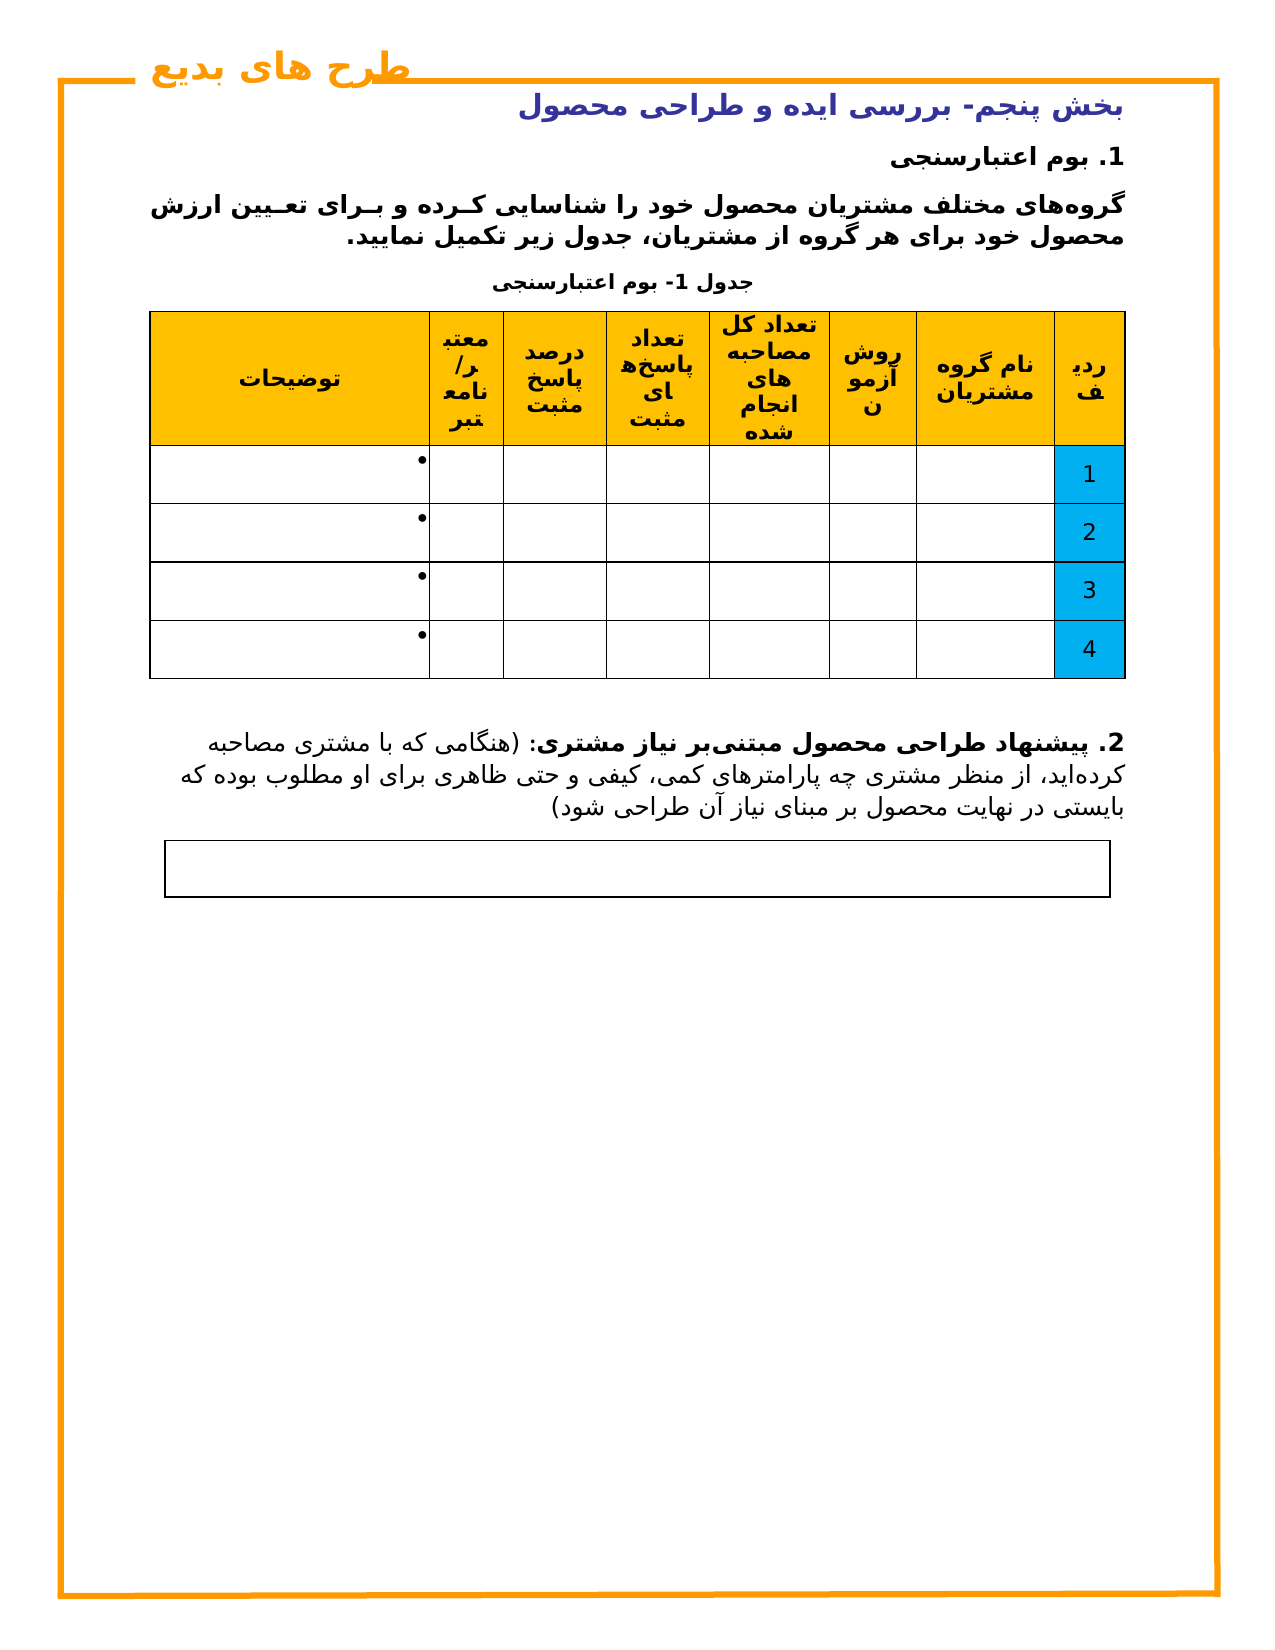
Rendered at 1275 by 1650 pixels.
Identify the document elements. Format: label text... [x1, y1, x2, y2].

table_cell 2 [1055, 504, 1124, 561]
table_cell [710, 621, 829, 678]
table_cell [151, 446, 429, 503]
table_cell [917, 621, 1054, 678]
table_cell [430, 446, 503, 503]
table_cell [607, 621, 709, 678]
table_cell [830, 504, 916, 561]
table_cell 3 [1055, 563, 1124, 620]
table_cell [917, 563, 1054, 620]
table_header نام گروه مشتریان [917, 312, 1054, 445]
table_header [166, 841, 1109, 896]
table_cell [504, 621, 606, 678]
table_cell [607, 446, 709, 503]
table_cell 1 [1055, 446, 1124, 503]
table_cell [430, 504, 503, 561]
table_header توضیحات [151, 312, 429, 445]
table_cell [917, 504, 1054, 561]
table_cell [830, 563, 916, 620]
text 1. بوم اعتبارسنجی [150, 142, 1125, 171]
table_cell [151, 504, 429, 561]
table_cell [710, 504, 829, 561]
table_cell [830, 621, 916, 678]
table_cell [430, 563, 503, 620]
table_cell [151, 563, 429, 620]
table_header ردیف [1055, 312, 1124, 445]
table_cell [607, 563, 709, 620]
table_cell [504, 504, 606, 561]
table_cell [151, 621, 429, 678]
table_cell [710, 446, 829, 503]
table_header تعداد پاسخ‌های مثبت [607, 312, 709, 445]
table_cell 4 [1055, 621, 1124, 678]
table_cell [917, 446, 1054, 503]
table_cell [710, 563, 829, 620]
table_header روش آزمون [830, 312, 916, 445]
table_header درصد پاسخ مثبت [504, 312, 606, 445]
text گروه‌های مختلف مشتریان محصول خود را شناسایی کرده و برای تعیین ارزش محصول خود برای هر گروه از مشتریان، جدول زیر تکمیل نمایید. [150, 190, 1125, 251]
table_cell [504, 563, 606, 620]
table_cell [830, 446, 916, 503]
table_cell [504, 446, 606, 503]
table_cell [430, 621, 503, 678]
table_cell [607, 504, 709, 561]
table_header تعداد کل مصاحبه‌های انجام شده [710, 312, 829, 445]
table_header معتبر/ نامعتبر [430, 312, 503, 445]
text جدول 1- بوم اعتبارسنجی [150, 270, 1125, 294]
text بخش پنجم- بررسی ایده و طراحی محصول [150, 89, 1125, 123]
text 2. پیشنهاد طراحی محصول مبتنی‌بر نیاز مشتری: (هنگامی که با مشتری مصاحبه کرده‌اید، از منظر مشتری چه پارامترهای کمی، کیفی و حتی ظاهری برای او مطلوب بوده که بایستی در نهایت محصول بر مبنای نیاز آن طراحی شود) [150, 728, 1125, 821]
